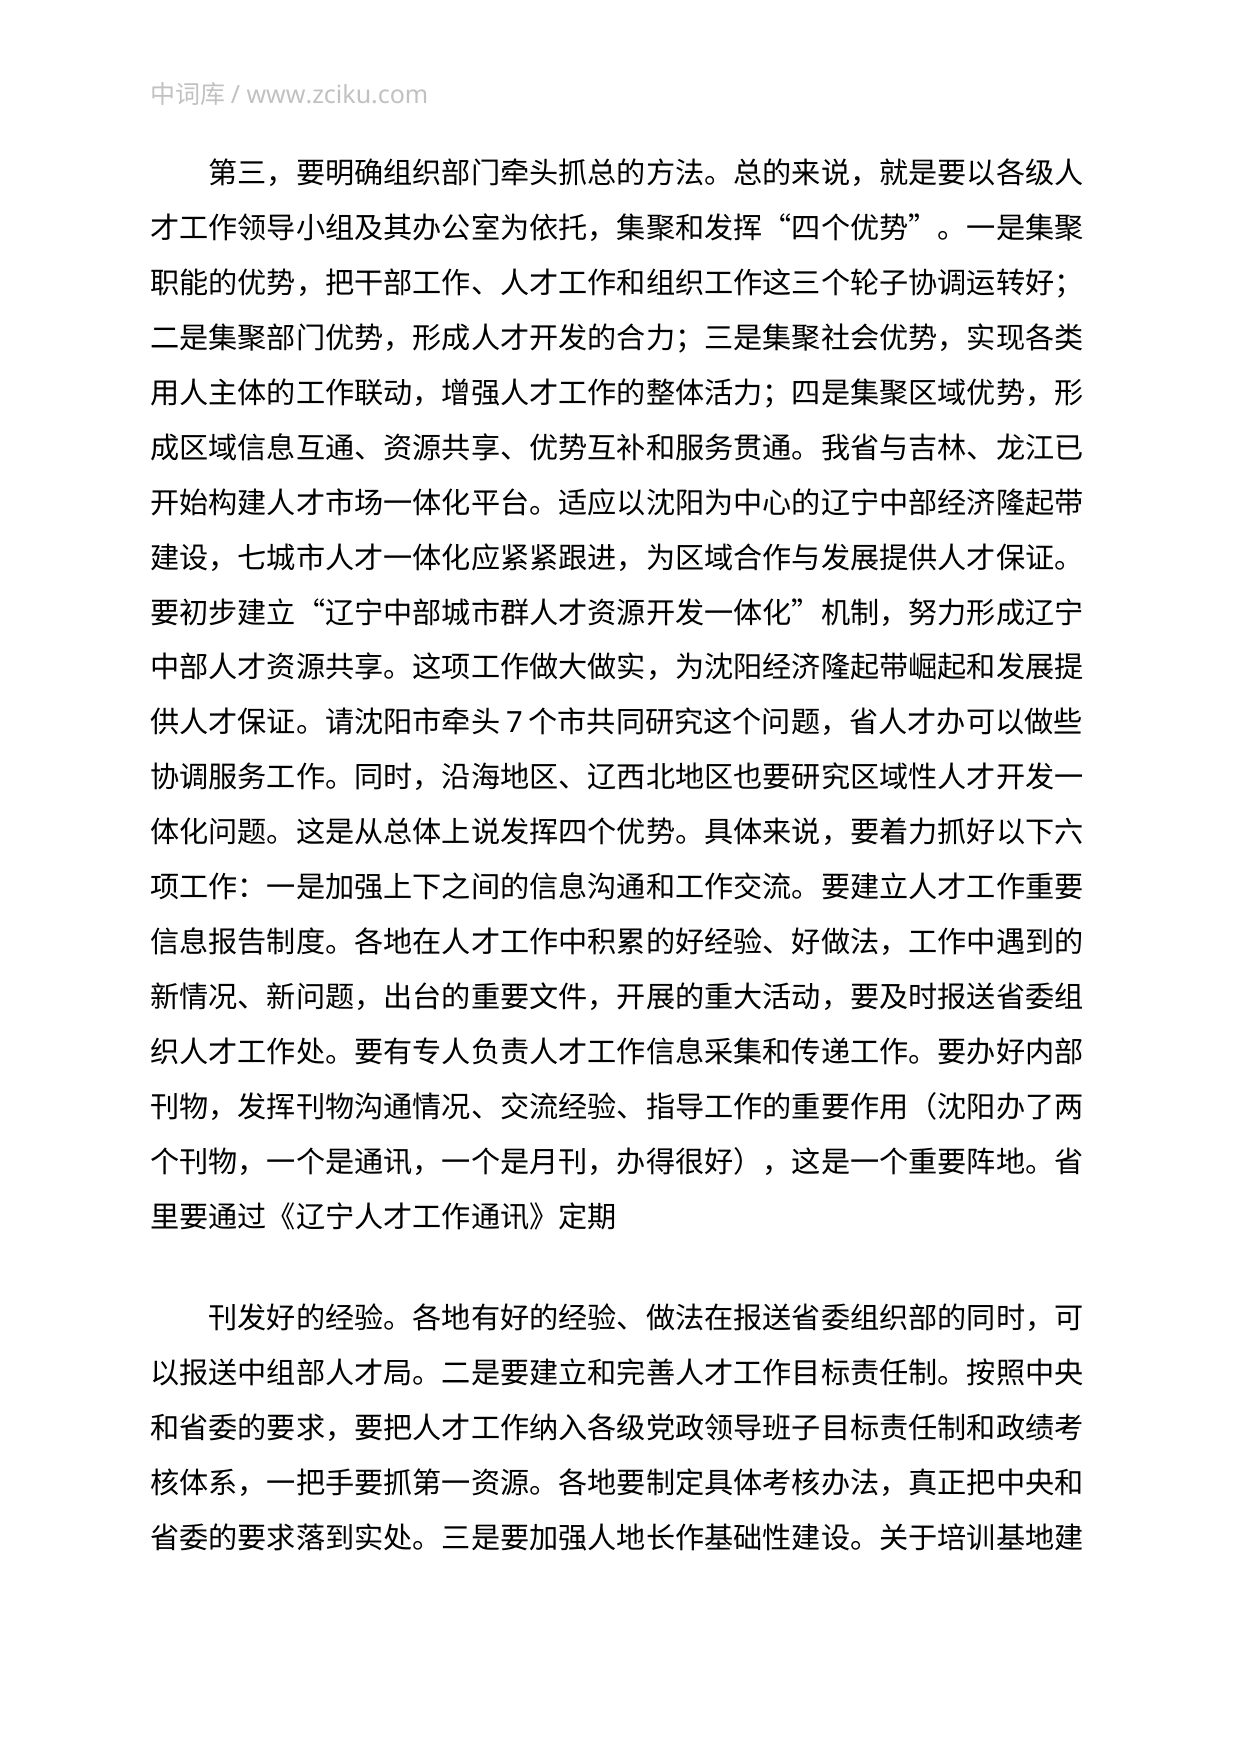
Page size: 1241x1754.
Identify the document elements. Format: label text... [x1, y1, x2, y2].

text 第三，要明确组织部门牵头抓总的方法。总的来说，就是要以各级人才工作领导小组及其办公室为依托，集聚和发挥“四个优势”。一是集聚职能的优势，把干部工作、人才工作和组织工作这三个轮子协调运转好；二是集聚部门优势，形成人才开发的合力；三是集聚社会优势，实现各类用人主体的工作联动，增强人才工作的整体活力；四是集聚区域优势，形成区域信息互通、资源共享、优势互补和服务贯通。我省与吉林、龙江已开始构建人才市场一体化平台。适应以沈阳为中心的辽宁中部经济隆起带建设，七城市人才一体化应紧紧跟进，为区域合作与发展提供人才保证。要初步建立“辽宁中部城市群人才资源开发一体化”机制，努力形成辽宁中部人才资源共享。这项工作做大做实，为沈阳经济隆起带崛起和发展提供人才保证。请沈阳市牵头7个市共同研究这个问题，省人才办可以做些协调服务工作。同时，沿海地区、辽西北地区也要研究区域性人才开发一体化问题。这是从总体上说发挥四个优势。具体来说，要着力抓好以下六项工作：一是加强上下之间的信息沟通和工作交流。要建立人才工作重要信息报告制度。各地在人才工作中积累的好经验、好做法，工作中遇到的新情况、新问题，出台的重要文件，开展的重大活动，要及时报送省委组织人才工作处。要有专人负责人才工作信息采集和传递工作。要办好内部刊物，发挥刊物沟通情况、交流经验、指导工作的重要作用（沈阳办了两个刊物，一个是通讯，一个是月刊，办得很好），这是一个重要阵地。省里要通过《辽宁人才工作通讯》定期 [150, 150, 1090, 1235]
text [150, 1295, 1090, 1557]
